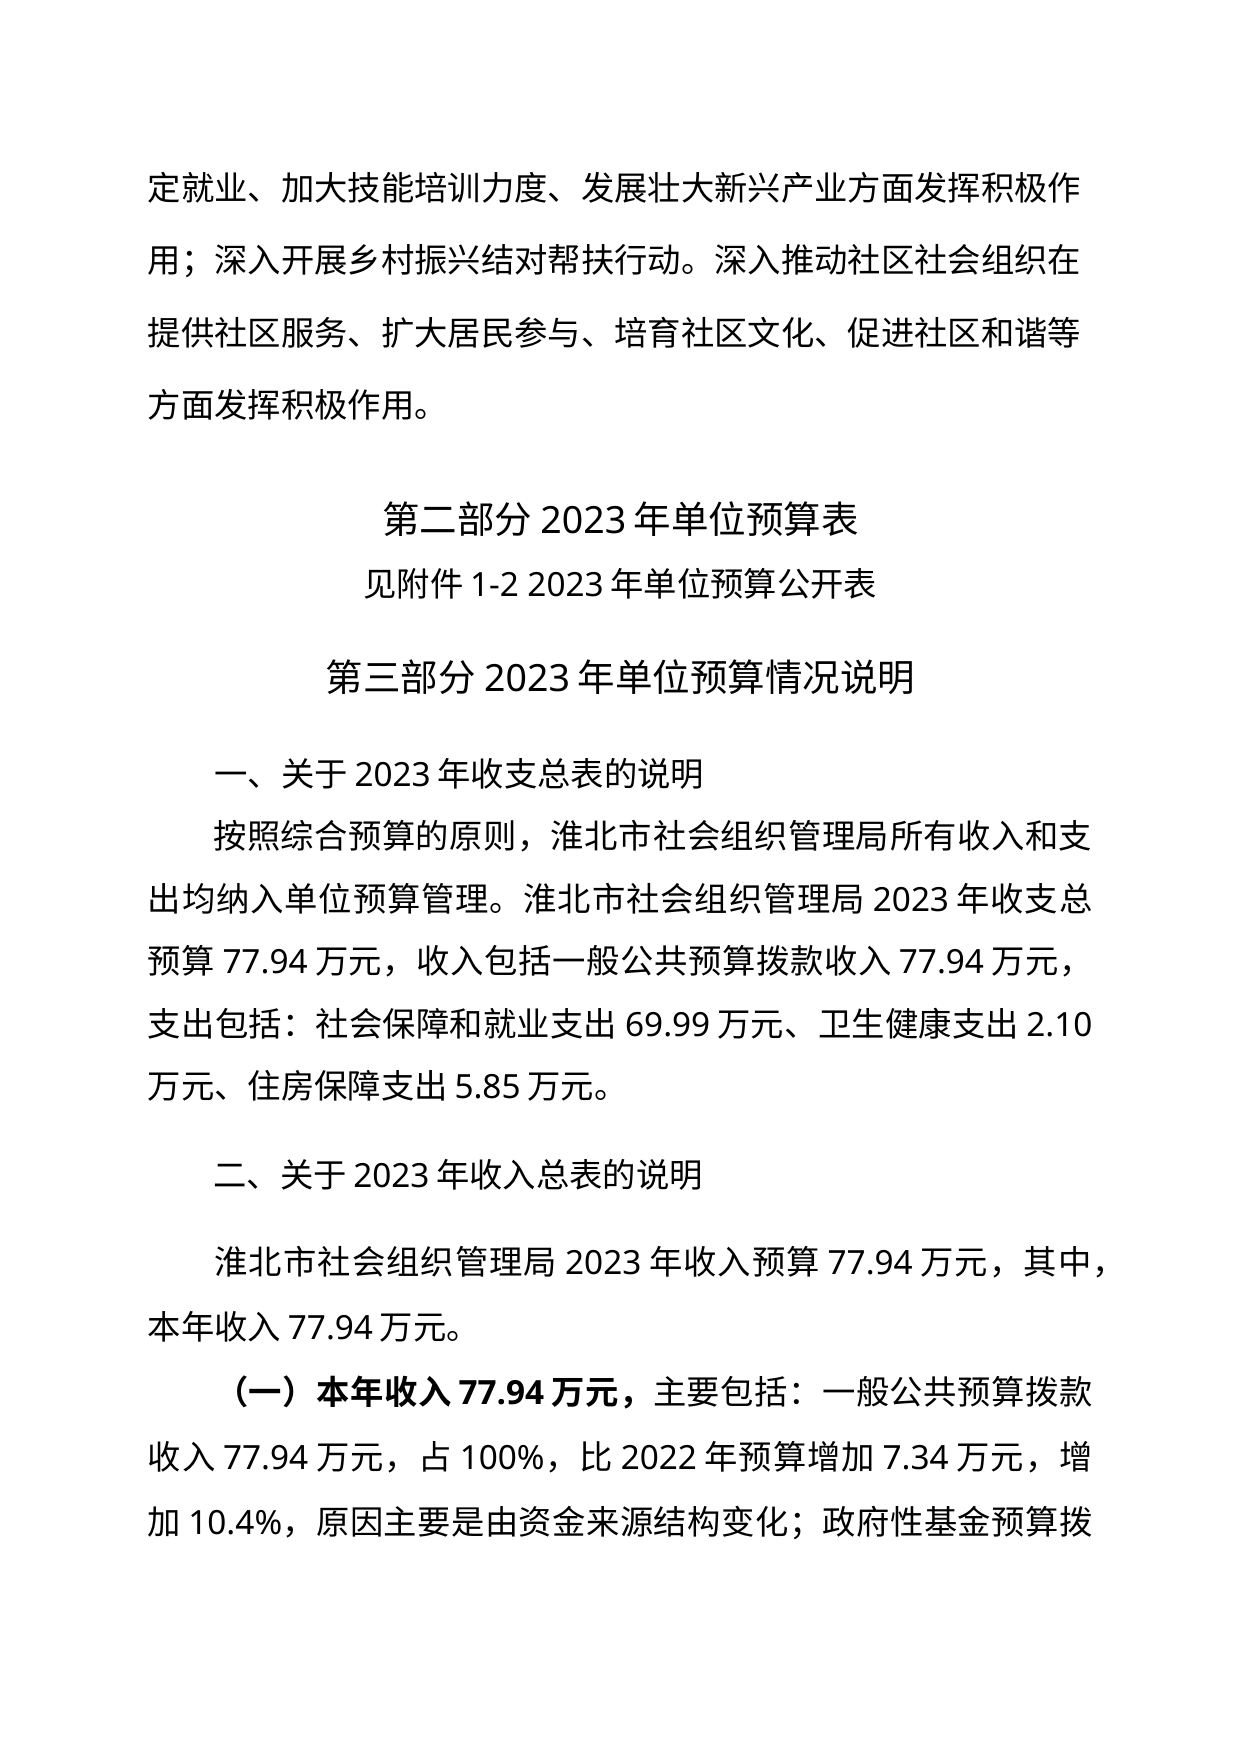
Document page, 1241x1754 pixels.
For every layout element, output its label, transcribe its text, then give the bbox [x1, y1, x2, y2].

text 第二部分 2023年单位预算表 [148, 484, 1092, 546]
text 淮北市社会组织管理局2023年收入预算77.94万元，其中，本年收入77.94万元。 [148, 1228, 1092, 1358]
text 二、关于2023年收入总表的说明 [148, 1140, 1092, 1199]
text 第三部分 2023年单位预算情况说明 [148, 641, 1092, 704]
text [148, 1358, 1092, 1553]
text 见附件1-2 2023年单位预算公开表 [148, 546, 1092, 609]
text 一、关于2023年收支总表的说明 [148, 736, 1092, 799]
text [148, 162, 1092, 427]
text 按照综合预算的原则，淮北市社会组织管理局所有收入和支出均纳入单位预算管理。淮北市社会组织管理局2023年收支总预算77.94万元，收入包括一般公共预算拨款收入77.94万元，支出包括：社会保障和就业支出69.99万元、卫生健康支出2.10万元、住房保障支出5.85万元。 [148, 799, 1092, 1111]
